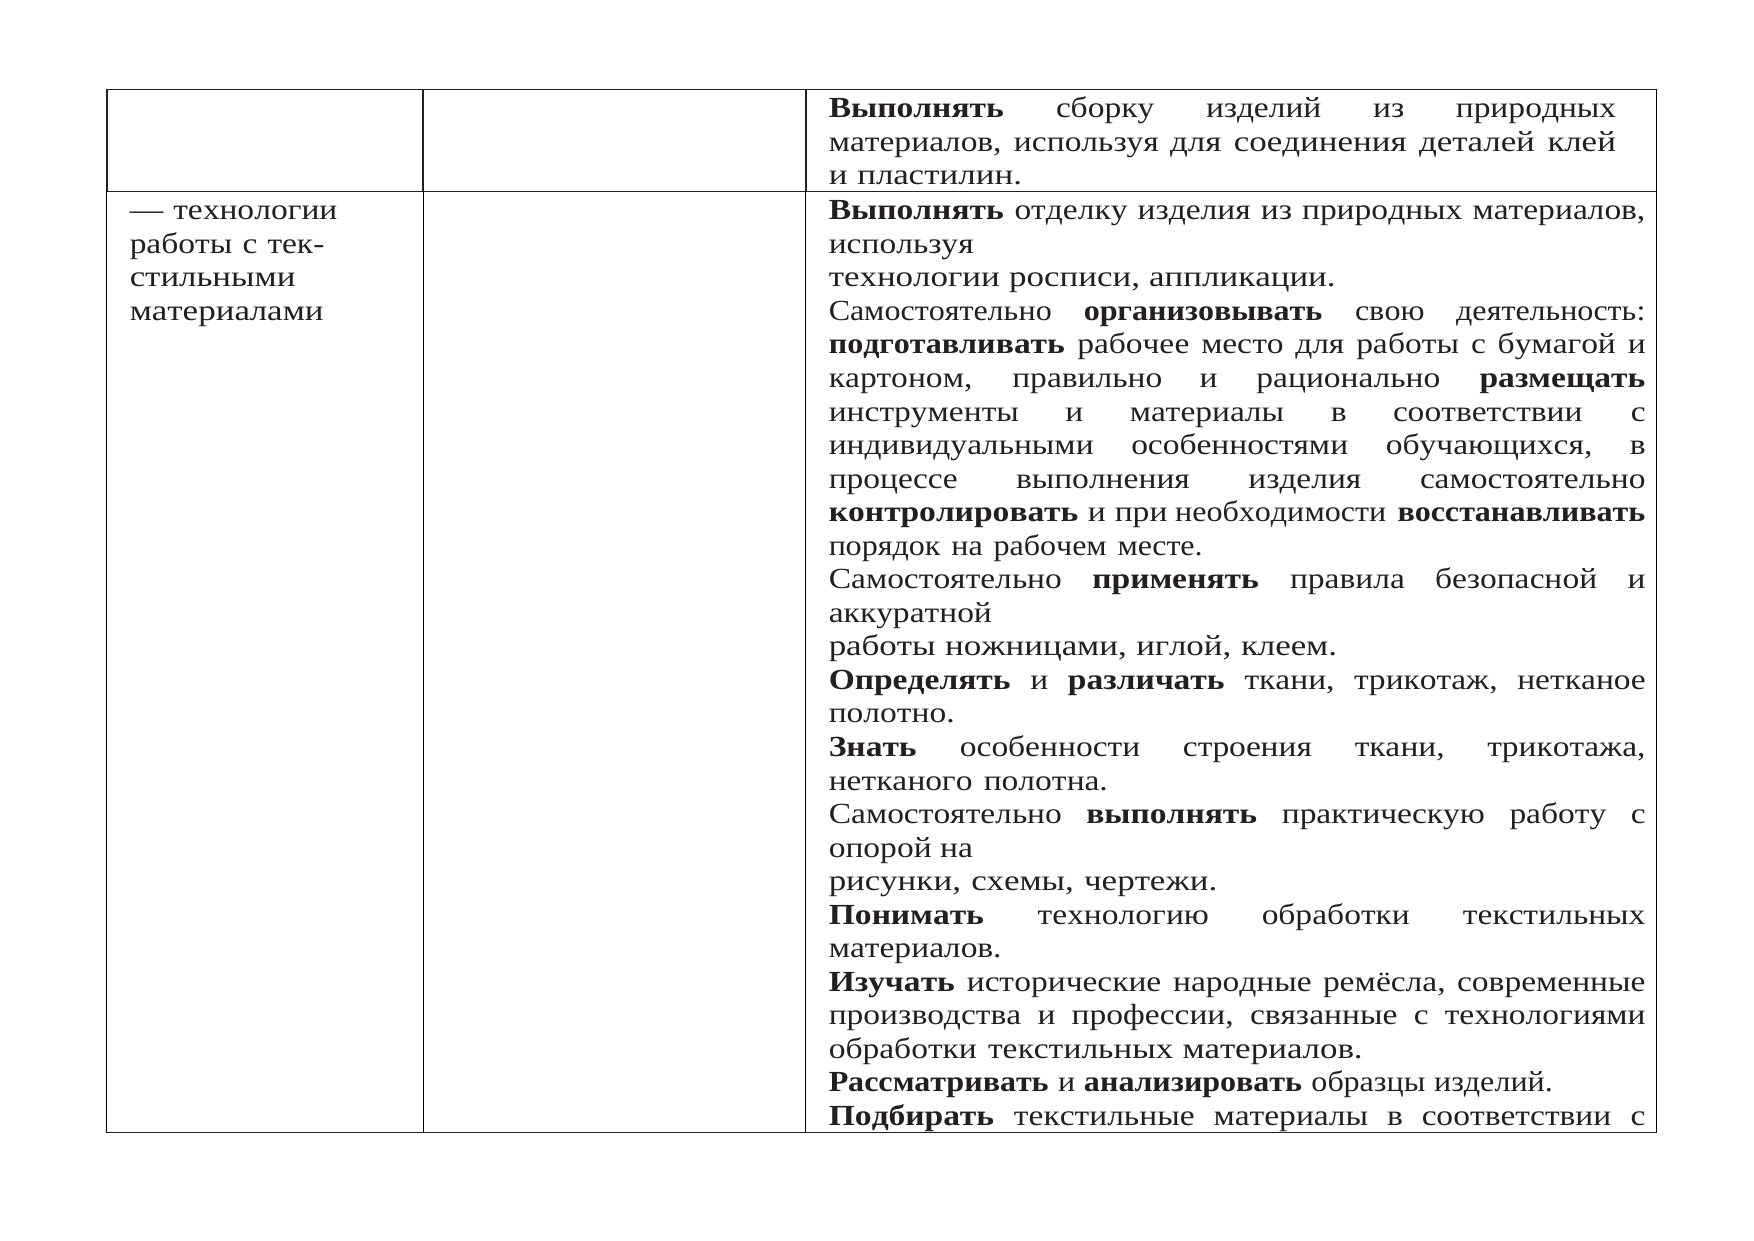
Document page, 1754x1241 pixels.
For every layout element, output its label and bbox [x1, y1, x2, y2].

table_cell [806, 192, 1656, 1132]
table_cell [424, 90, 805, 191]
table_cell [108, 90, 422, 191]
table_cell [107, 192, 423, 1132]
table_cell [807, 90, 1656, 191]
table_cell [424, 192, 805, 1132]
